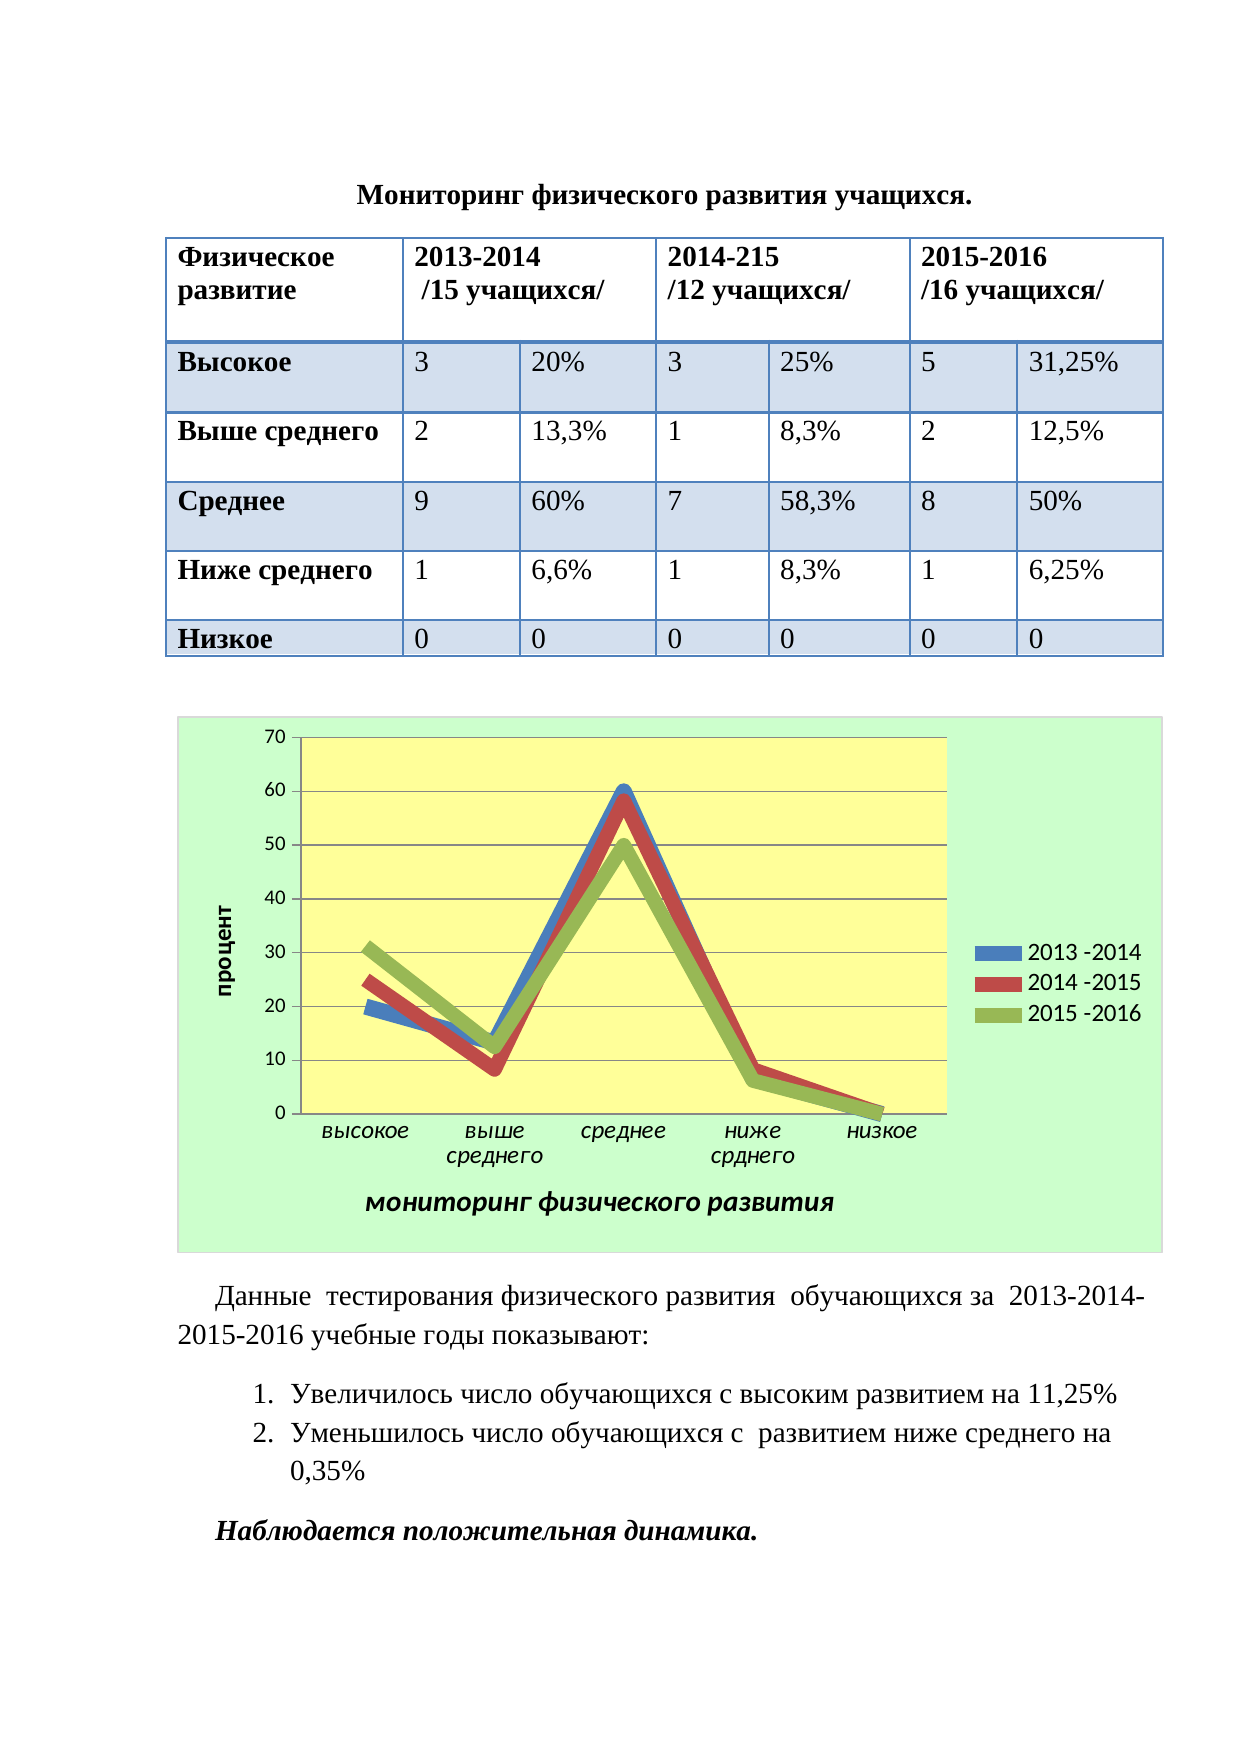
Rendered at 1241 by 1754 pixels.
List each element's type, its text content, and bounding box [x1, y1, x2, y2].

table_cell 58,3% [770, 483, 909, 550]
table_cell 0 [657, 621, 768, 654]
table_cell 0 [770, 621, 909, 654]
table_cell 8,3% [770, 414, 909, 481]
table_cell 1 [657, 552, 768, 619]
table_cell 3 [404, 344, 519, 411]
table_header Физическое развитие [167, 239, 402, 339]
table_cell 8 [911, 483, 1016, 550]
table_header 2015-2016 /16 учащихся/ [911, 239, 1162, 339]
table_cell 50% [1018, 483, 1162, 550]
text Данные тестирования физического развития обучающихся за 2013-2014-2015-2016 учебные годы показывают: [177, 1278, 1152, 1351]
table_cell 31,25% [1018, 344, 1162, 411]
table_cell 0 [404, 621, 519, 654]
table_cell 3 [657, 344, 768, 411]
table_cell Ниже среднего [167, 552, 402, 619]
table_cell 5 [911, 344, 1016, 411]
list Увеличилось число обучающихся с высоким развитием на 11,25% [252, 1376, 1152, 1410]
table_cell 9 [404, 483, 519, 550]
table_header 2013-2014 /15 учащихся/ [404, 239, 655, 339]
table_cell 6,6% [521, 552, 655, 619]
table_cell 0 [1018, 621, 1162, 654]
table_cell 0 [521, 621, 655, 654]
table_cell 1 [404, 552, 519, 619]
table_cell 1 [657, 414, 768, 481]
table_cell Выше среднего [167, 414, 402, 481]
list Уменьшилось число обучающихся с развитием ниже среднего на 0,35% [252, 1415, 1152, 1487]
table_cell 0 [911, 621, 1016, 654]
table_cell 20% [521, 344, 655, 411]
text Мониторинг физического развития учащихся. [177, 177, 1152, 211]
table_cell 6,25% [1018, 552, 1162, 619]
table_cell 60% [521, 483, 655, 550]
table_header 2014-215 /12 учащихся/ [657, 239, 909, 339]
table_cell Среднее [167, 483, 402, 550]
table_cell 7 [657, 483, 768, 550]
table_cell 8,3% [770, 552, 909, 619]
table_cell 25% [770, 344, 909, 411]
table_cell 12,5% [1018, 414, 1162, 481]
table_cell 2 [404, 414, 519, 481]
table_cell 2 [911, 414, 1016, 481]
table_cell 1 [911, 552, 1016, 619]
table_cell Низкое [167, 621, 402, 654]
table_cell Высокое [167, 344, 402, 411]
text Наблюдается положительная динамика. [177, 1513, 1152, 1546]
table_cell 13,3% [521, 414, 655, 481]
